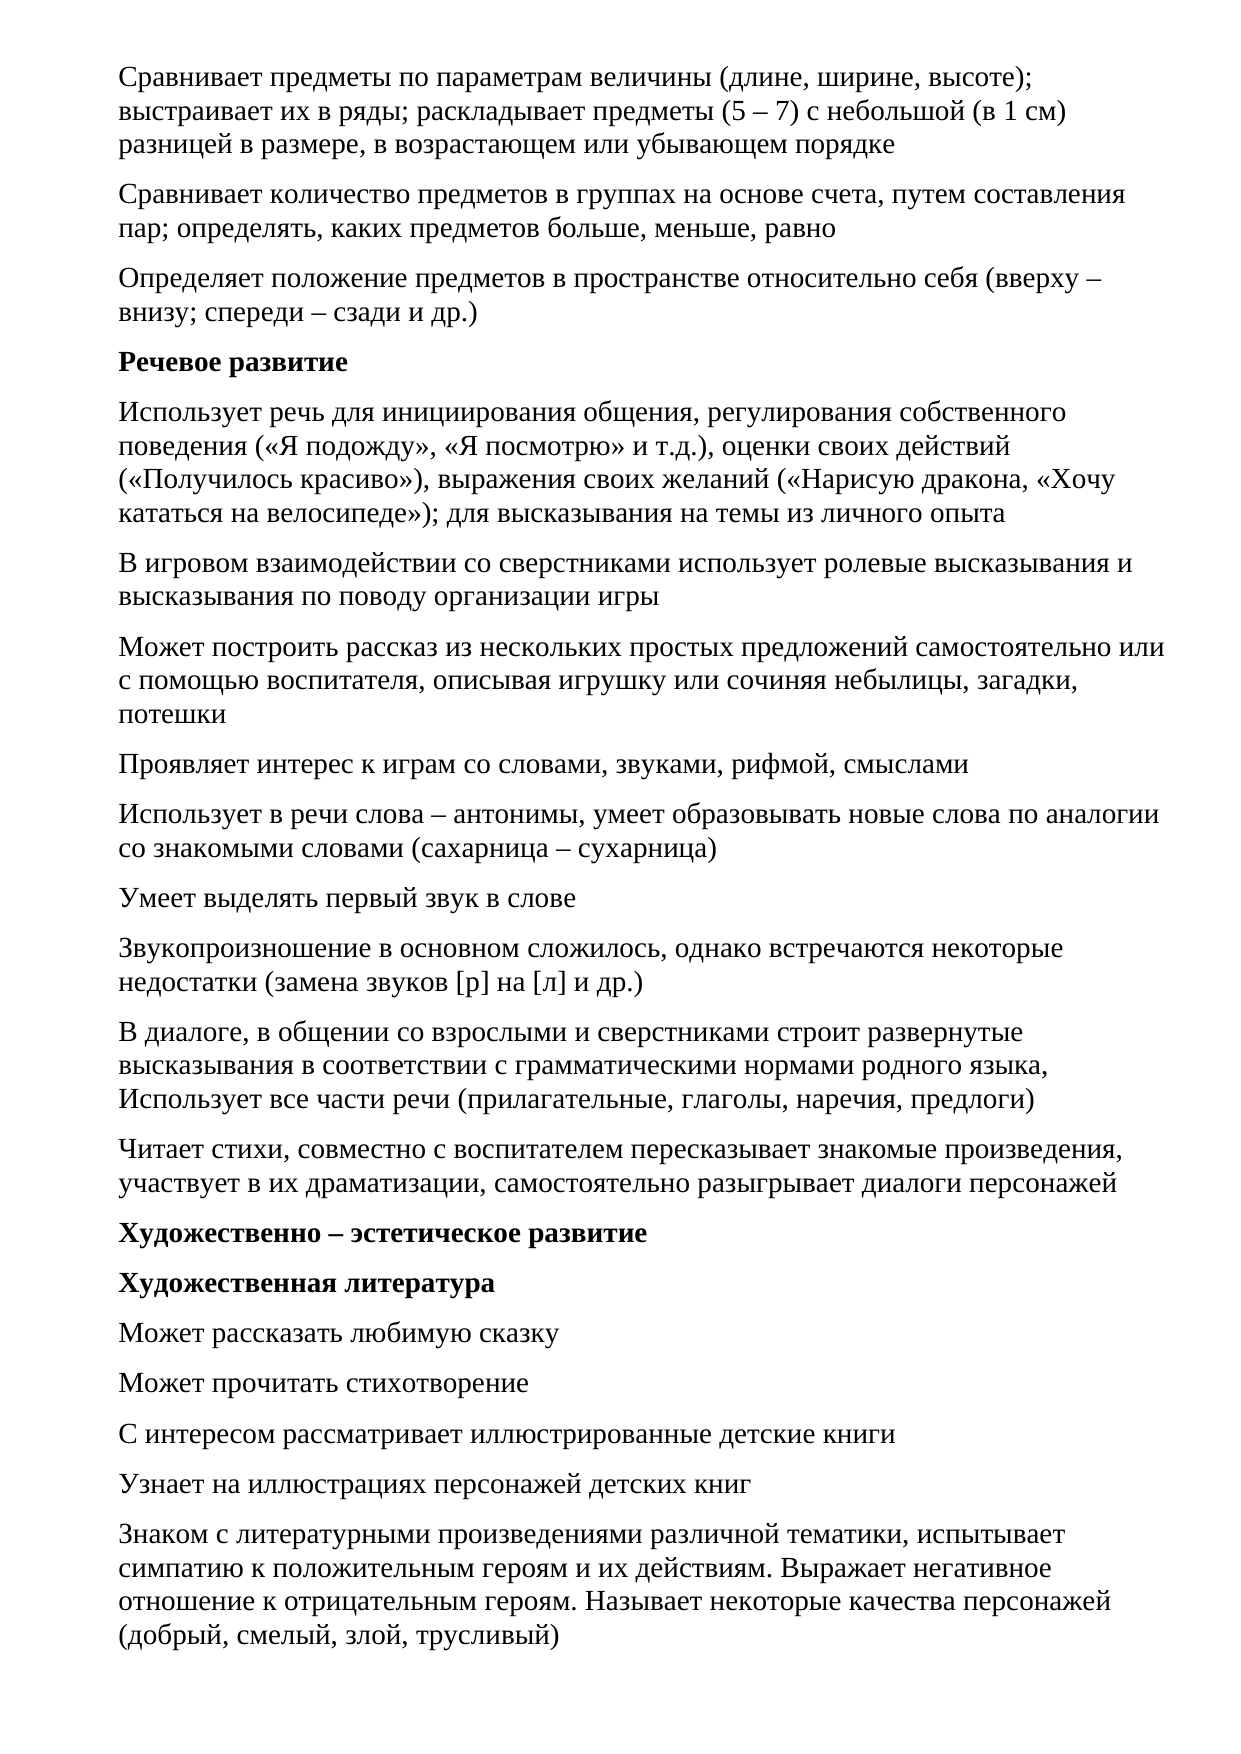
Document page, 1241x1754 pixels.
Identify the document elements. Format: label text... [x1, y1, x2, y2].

text Узнает на иллюстрациях персонажей детских книг [118, 1466, 1181, 1499]
text Речевое развитие [118, 344, 1181, 377]
text Может прочитать стихотворение [118, 1366, 1181, 1399]
text Может рассказать любимую сказку [118, 1315, 1181, 1349]
text Умеет выделять первый звук в слове [118, 880, 1181, 913]
text Художественная литература [118, 1265, 1181, 1299]
text В диалоге, в общении со взрослыми и сверстниками строит развернутые высказывания в соответствии с грамматическими нормами родного языка, Использует все части речи (прилагательные, глаголы, наречия, предлоги) [118, 1014, 1181, 1114]
text Знаком с литературными произведениями различной тематики, испытывает симпатию к положительным героям и их действиям. Выражает негативное отношение к отрицательным героям. Называет некоторые качества персонажей (добрый, смелый, злой, трусливый) [118, 1516, 1181, 1650]
text Художественно – эстетическое развитие [118, 1215, 1181, 1248]
text Сравнивает предметы по параметрам величины (длине, ширине, высоте); выстраивает их в ряды; раскладывает предметы (5 – 7) с небольшой (в 1 см) разницей в размере, в возрастающем или убывающем порядке [118, 59, 1181, 160]
text Читает стихи, совместно с воспитателем пересказывает знакомые произведения, участвует в их драматизации, самостоятельно разыгрывает диалоги персонажей [118, 1131, 1181, 1198]
text Звукопроизношение в основном сложилось, однако встречаются некоторые недостатки (замена звуков [р] на [л] и др.) [118, 930, 1181, 997]
text Определяет положение предметов в пространстве относительно себя (вверху – внизу; спереди – сзади и др.) [118, 260, 1181, 327]
text С интересом рассматривает иллюстрированные детские книги [118, 1416, 1181, 1449]
text Сравнивает количество предметов в группах на основе счета, путем составления пар; определять, каких предметов больше, меньше, равно [118, 176, 1181, 243]
text В игровом взаимодействии со сверстниками использует ролевые высказывания и высказывания по поводу организации игры [118, 545, 1181, 612]
text Проявляет интерес к играм со словами, звуками, рифмой, смыслами [118, 746, 1181, 779]
text Может построить рассказ из нескольких простых предложений самостоятельно или с помощью воспитателя, описывая игрушку или сочиняя небылицы, загадки, потешки [118, 629, 1181, 729]
text Использует в речи слова – антонимы, умеет образовывать новые слова по аналогии со знакомыми словами (сахарница – сухарница) [118, 796, 1181, 863]
text Использует речь для инициирования общения, регулирования собственного поведения («Я подожду», «Я посмотрю» и т.д.), оценки своих действий («Получилось красиво»), выражения своих желаний («Нарисую дракона, «Хочу кататься на велосипеде»); для высказывания на темы из личного опыта [118, 394, 1181, 528]
